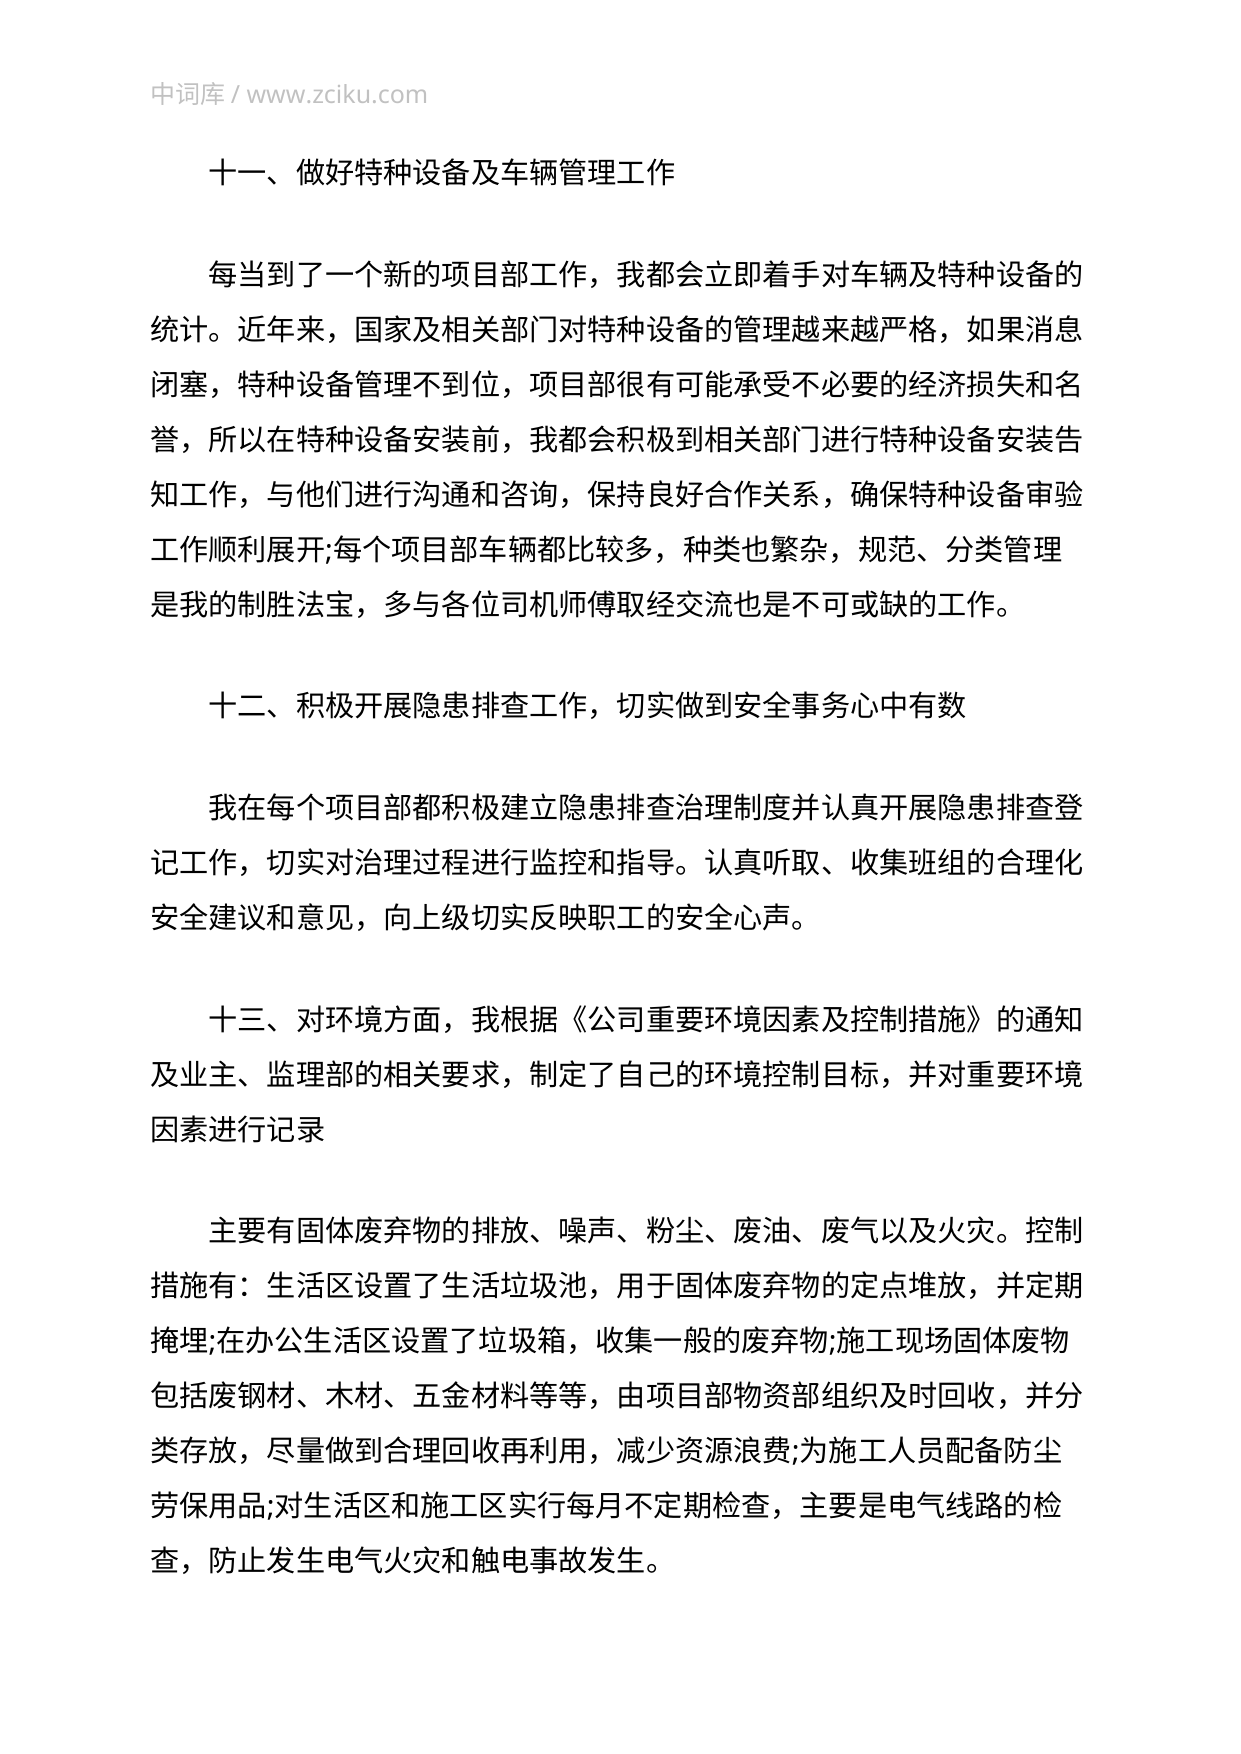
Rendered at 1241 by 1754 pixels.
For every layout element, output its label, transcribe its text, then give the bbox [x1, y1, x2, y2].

text 主要有固体废弃物的排放、噪声、粉尘、废油、废气以及火灾。控制措施有：生活区设置了生活垃圾池，用于固体废弃物的定点堆放，并定期掩埋;在办公生活区设置了垃圾箱，收集一般的废弃物;施工现场固体废物包括废钢材、木材、五金材料等等，由项目部物资部组织及时回收，并分类存放，尽量做到合理回收再利用，减少资源浪费;为施工人员配备防尘劳保用品;对生活区和施工区实行每月不定期检查，主要是电气线路的检查，防止发生电气火灾和触电事故发生。 [150, 1208, 1090, 1580]
text 十二、积极开展隐患排查工作，切实做到安全事务心中有数 [150, 683, 1090, 725]
text 十一、做好特种设备及车辆管理工作 [150, 150, 1090, 192]
text 每当到了一个新的项目部工作，我都会立即着手对车辆及特种设备的统计。近年来，国家及相关部门对特种设备的管理越来越严格，如果消息闭塞，特种设备管理不到位，项目部很有可能承受不必要的经济损失和名誉，所以在特种设备安装前，我都会积极到相关部门进行特种设备安装告知工作，与他们进行沟通和咨询，保持良好合作关系，确保特种设备审验工作顺利展开;每个项目部车辆都比较多，种类也繁杂，规范、分类管理是我的制胜法宝，多与各位司机师傅取经交流也是不可或缺的工作。 [150, 252, 1090, 623]
text 我在每个项目部都积极建立隐患排查治理制度并认真开展隐患排查登记工作，切实对治理过程进行监控和指导。认真听取、收集班组的合理化安全建议和意见，向上级切实反映职工的安全心声。 [150, 785, 1090, 937]
text 十三、对环境方面，我根据《公司重要环境因素及控制措施》的通知及业主、监理部的相关要求，制定了自己的环境控制目标，并对重要环境因素进行记录 [150, 996, 1090, 1148]
